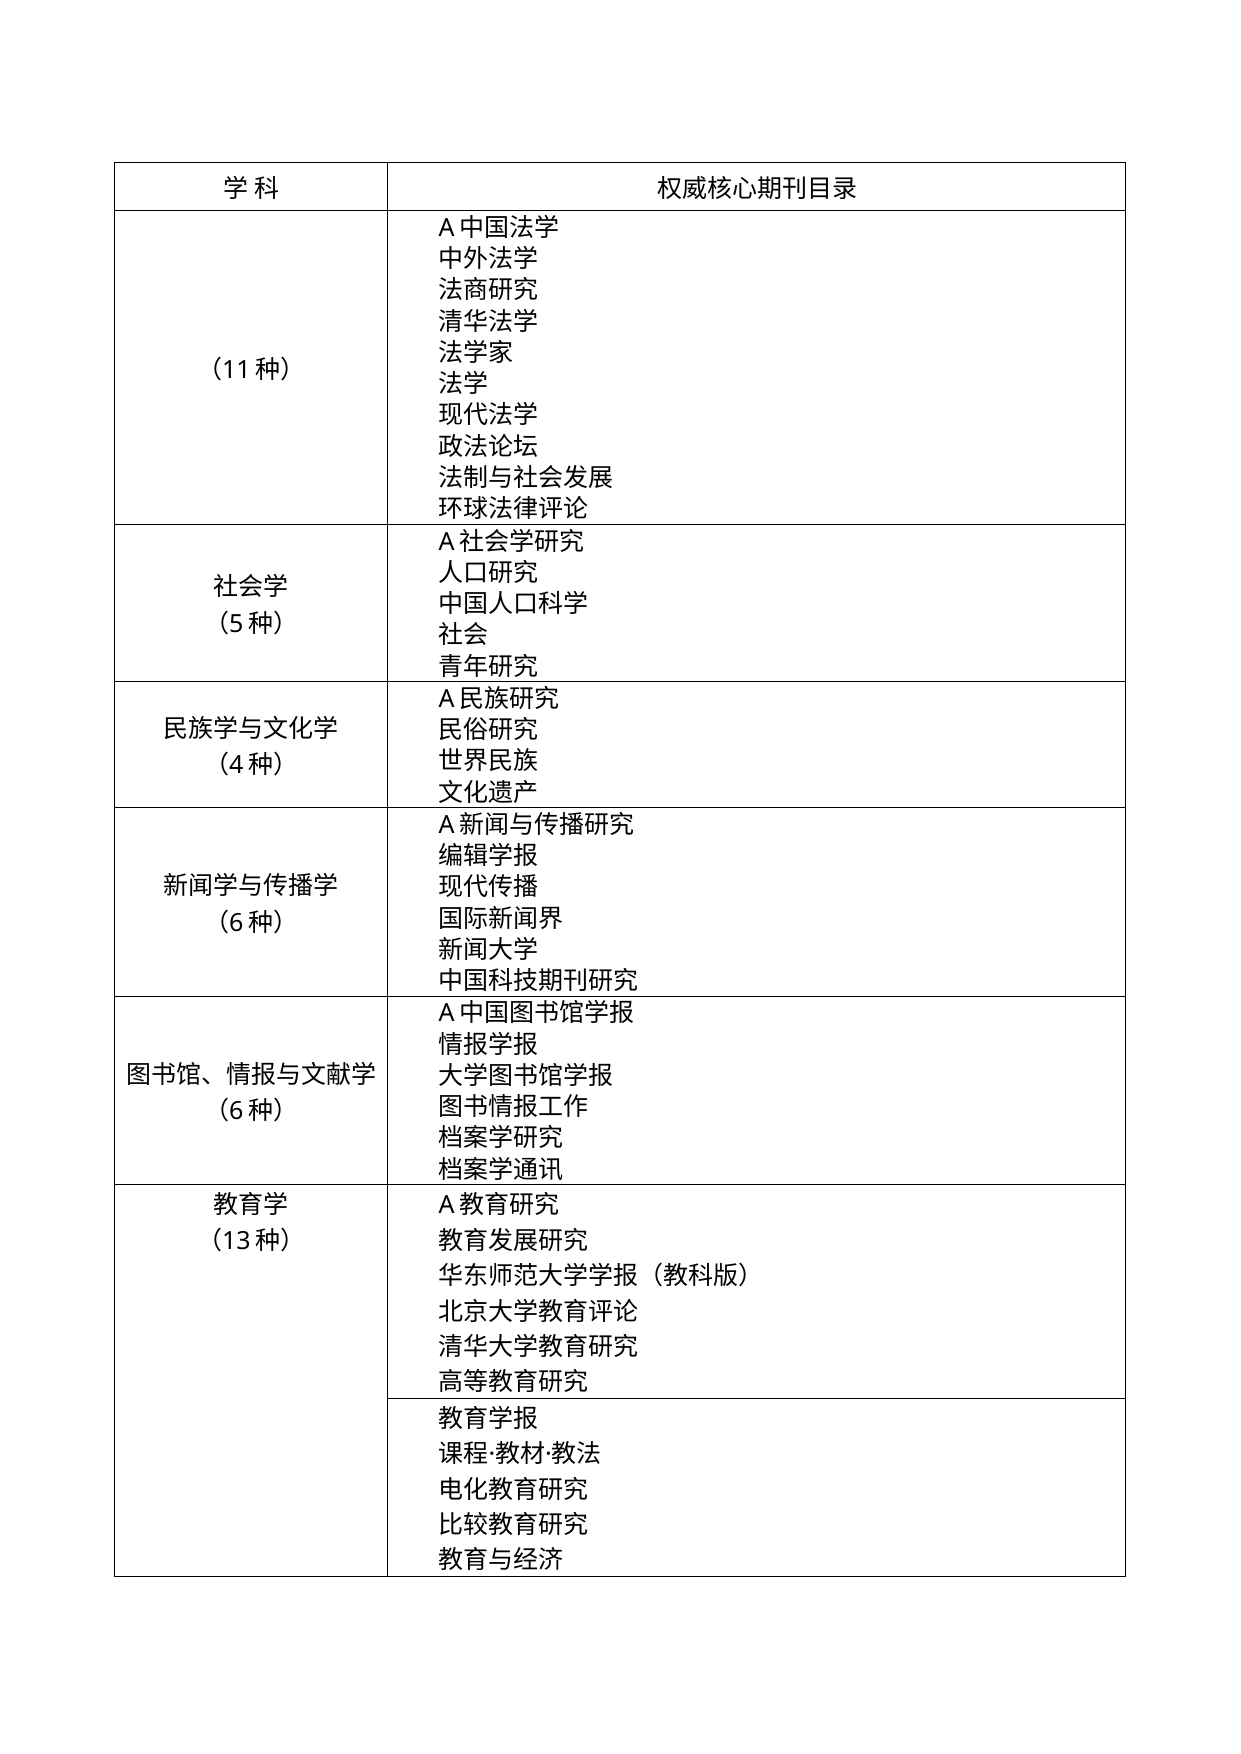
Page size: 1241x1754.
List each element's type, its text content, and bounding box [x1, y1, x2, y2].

table_cell A民族研究 民俗研究 世界民族 文化遗产 [388, 682, 1125, 807]
table_cell 法学 （11种） [115, 211, 387, 524]
table_cell 新闻学与传播学 （6种） [115, 808, 387, 996]
table_cell 教育学 （13种） [115, 1185, 387, 1576]
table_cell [388, 1399, 1125, 1576]
table_cell A新闻与传播研究 编辑学报 现代传播 国际新闻界 新闻大学 中国科技期刊研究 [388, 808, 1125, 996]
table_header 学 科 [115, 163, 387, 210]
table_cell A中国图书馆学报 情报学报 大学图书馆学报 图书情报工作 档案学研究 档案学通讯 [388, 997, 1125, 1184]
table_cell 图书馆、情报与文献学 （6种） [115, 997, 387, 1184]
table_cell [388, 211, 1125, 524]
table_cell 社会学 （5种） [115, 525, 387, 681]
table_cell A教育研究 教育发展研究 华东师范大学学报（教科版） 北京大学教育评论 清华大学教育研究 高等教育研究 [388, 1185, 1125, 1398]
table_cell A社会学研究 人口研究 中国人口科学 社会 青年研究 [388, 525, 1125, 681]
table_header 权威核心期刊目录 [388, 163, 1125, 210]
table_cell 民族学与文化学 （4种） [115, 682, 387, 807]
